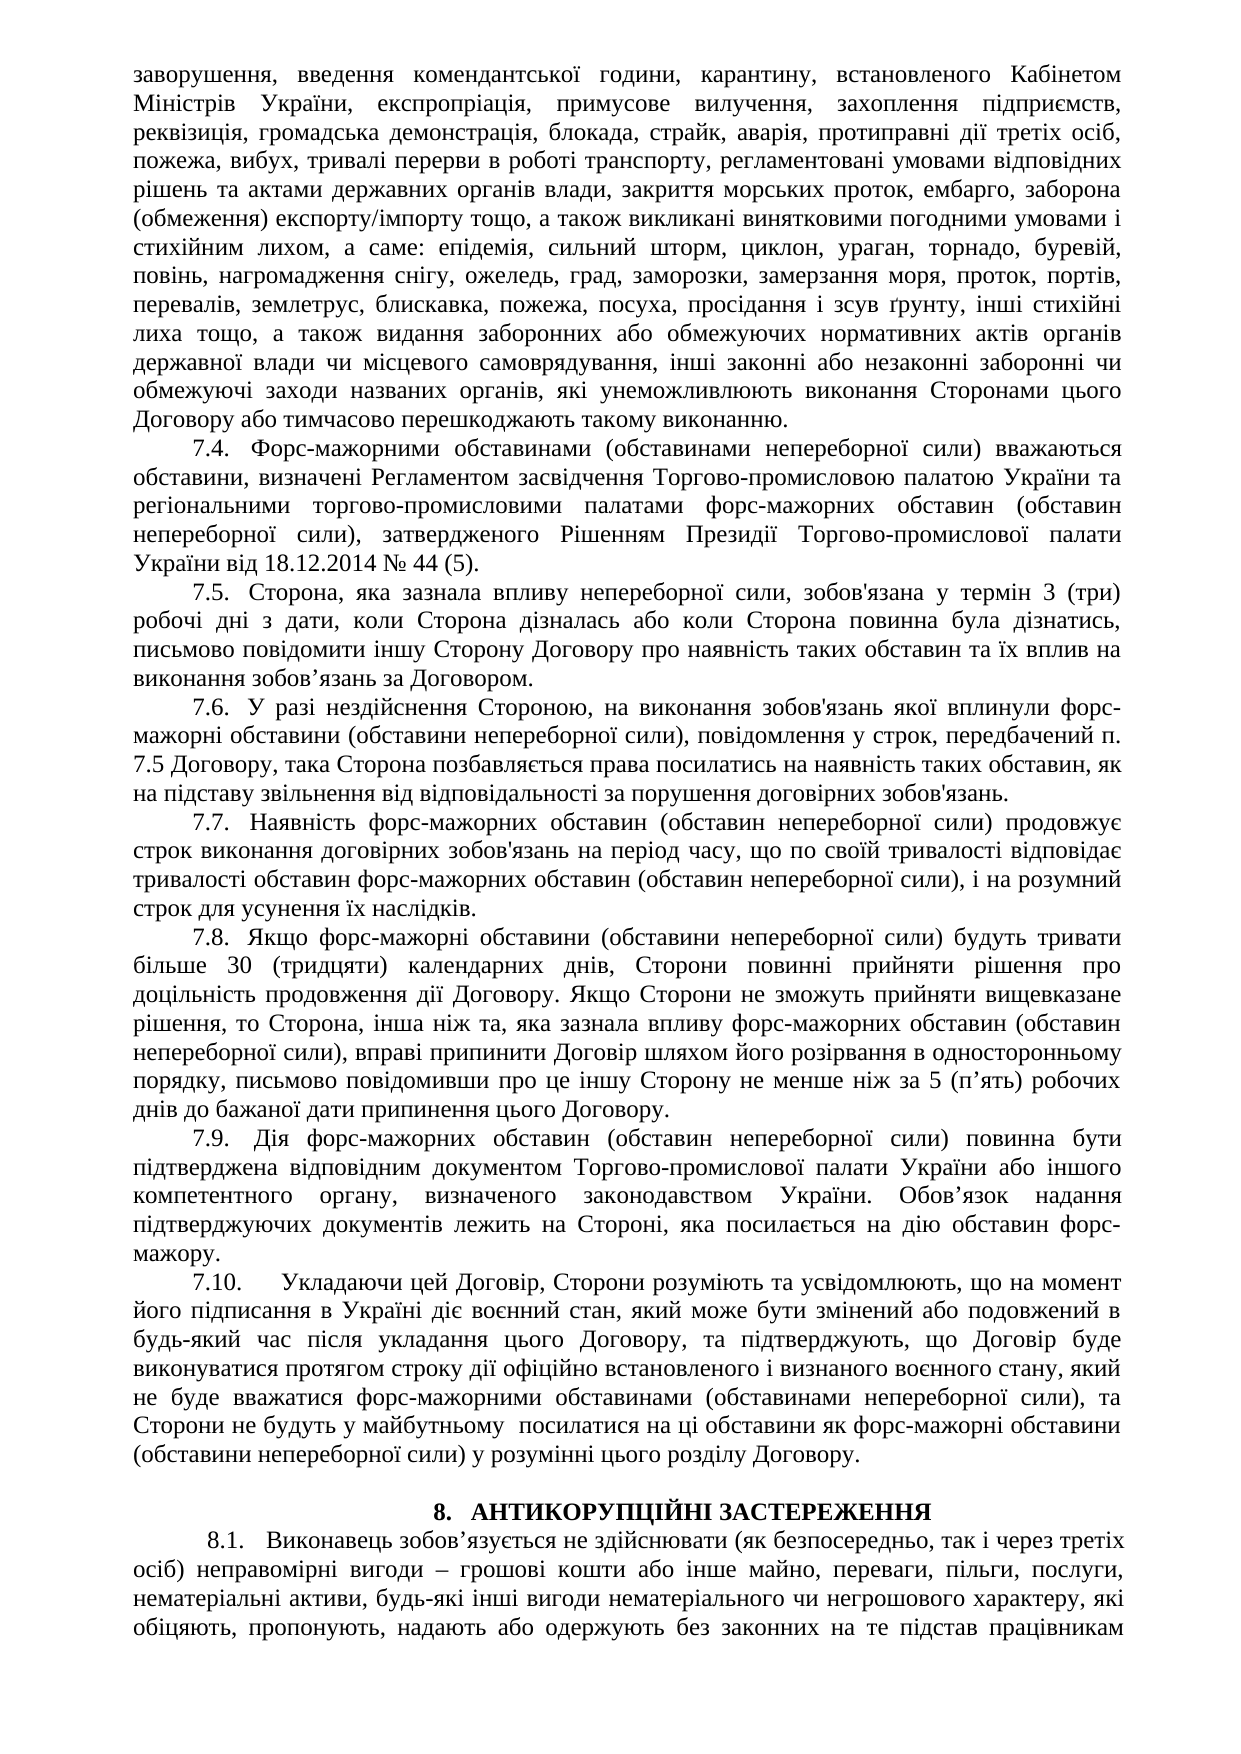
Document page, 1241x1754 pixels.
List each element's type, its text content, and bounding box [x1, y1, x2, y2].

list Сторона, яка зазнала впливу непереборної сили, зобов'язана у термін 3 (три) робочі дні з дати, коли Сторона дізналась або коли Сторона повинна була дізнатись, письмово повідомити іншу Сторону Договору про наявність таких обставин та їх вплив на виконання зобов’язань за Договором. [133, 577, 1122, 692]
list Якщо форс-мажорні обставини (обставини непереборної сили) будуть тривати більше 30 (тридцяти) календарних днів, Сторони повинні прийняти рішення про доцільність продовження дії Договору. Якщо Сторони не зможуть прийняти вищевказане рішення, то Сторона, інша ніж та, яка зазнала впливу форс-мажорних обставин (обставин непереборної сили), вправі припинити Договір шляхом його розірвання в односторонньому порядку, письмово повідомивши про це іншу Сторону не менше ніж за 5 (п’ять) робочих днів до бажаної дати припинення цього Договору. [133, 922, 1122, 1123]
list Укладаючи цей Договір, Сторони розуміють та усвідомлюють, що на момент його підписання в Україні діє воєнний стан, який може бути змінений або подовжений в будь-який час після укладання цього Договору, та підтверджують, що Договір буде виконуватися протягом строку дії офіційно встановленого і визнаного воєнного стану, який не буде вважатися форс-мажорними обставинами (обставинами непереборної сили), та Сторони не будуть у майбутньому посилатися на ці обставини як форс-мажорні обставини (обставини непереборної сили) у розумінні цього розділу Договору. [133, 1267, 1122, 1468]
list У разі нездійснення Стороною, на виконання зобов'язань якої вплинули форс-мажорні обставини (обставини непереборної сили), повідомлення у строк, передбачений п. 7.5 Договору, така Сторона позбавляється права посилатись на наявність таких обставин, як на підставу звільнення від відповідальності за порушення договірних зобов'язань. [133, 692, 1122, 807]
list Наявність форс-мажорних обставин (обставин непереборної сили) продовжує строк виконання договірних зобов'язань на період часу, що по своїй тривалості відповідає тривалості обставин форс-мажорних обставин (обставин непереборної сили), і на розумний строк для усунення їх наслідків. [133, 807, 1122, 922]
list Форс-мажорними обставинами (обставинами непереборної сили) вважаються обставини, визначені Регламентом засвідчення Торгово-промисловою палатою України та регіональними торгово-промисловими палатами форс-мажорних обставин (обставин непереборної сили), затвердженого Рішенням Президії Торгово-промислової палати України від 18.12.2014 № 44 (5). [133, 433, 1122, 577]
list Дія форс-мажорних обставин (обставин непереборної сили) повинна бути підтверджена відповідним документом Торгово-промислової палати України або іншого компетентного органу, визначеного законодавством України. Обов’язок надання підтверджуючих документів лежить на Стороні, яка посилається на дію обставин форс-мажору. [133, 1123, 1122, 1267]
list АНТИКОРУПЦІЙНІ ЗАСТЕРЕЖЕННЯ [239, 1497, 1125, 1525]
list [133, 1525, 1125, 1640]
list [133, 59, 1122, 433]
